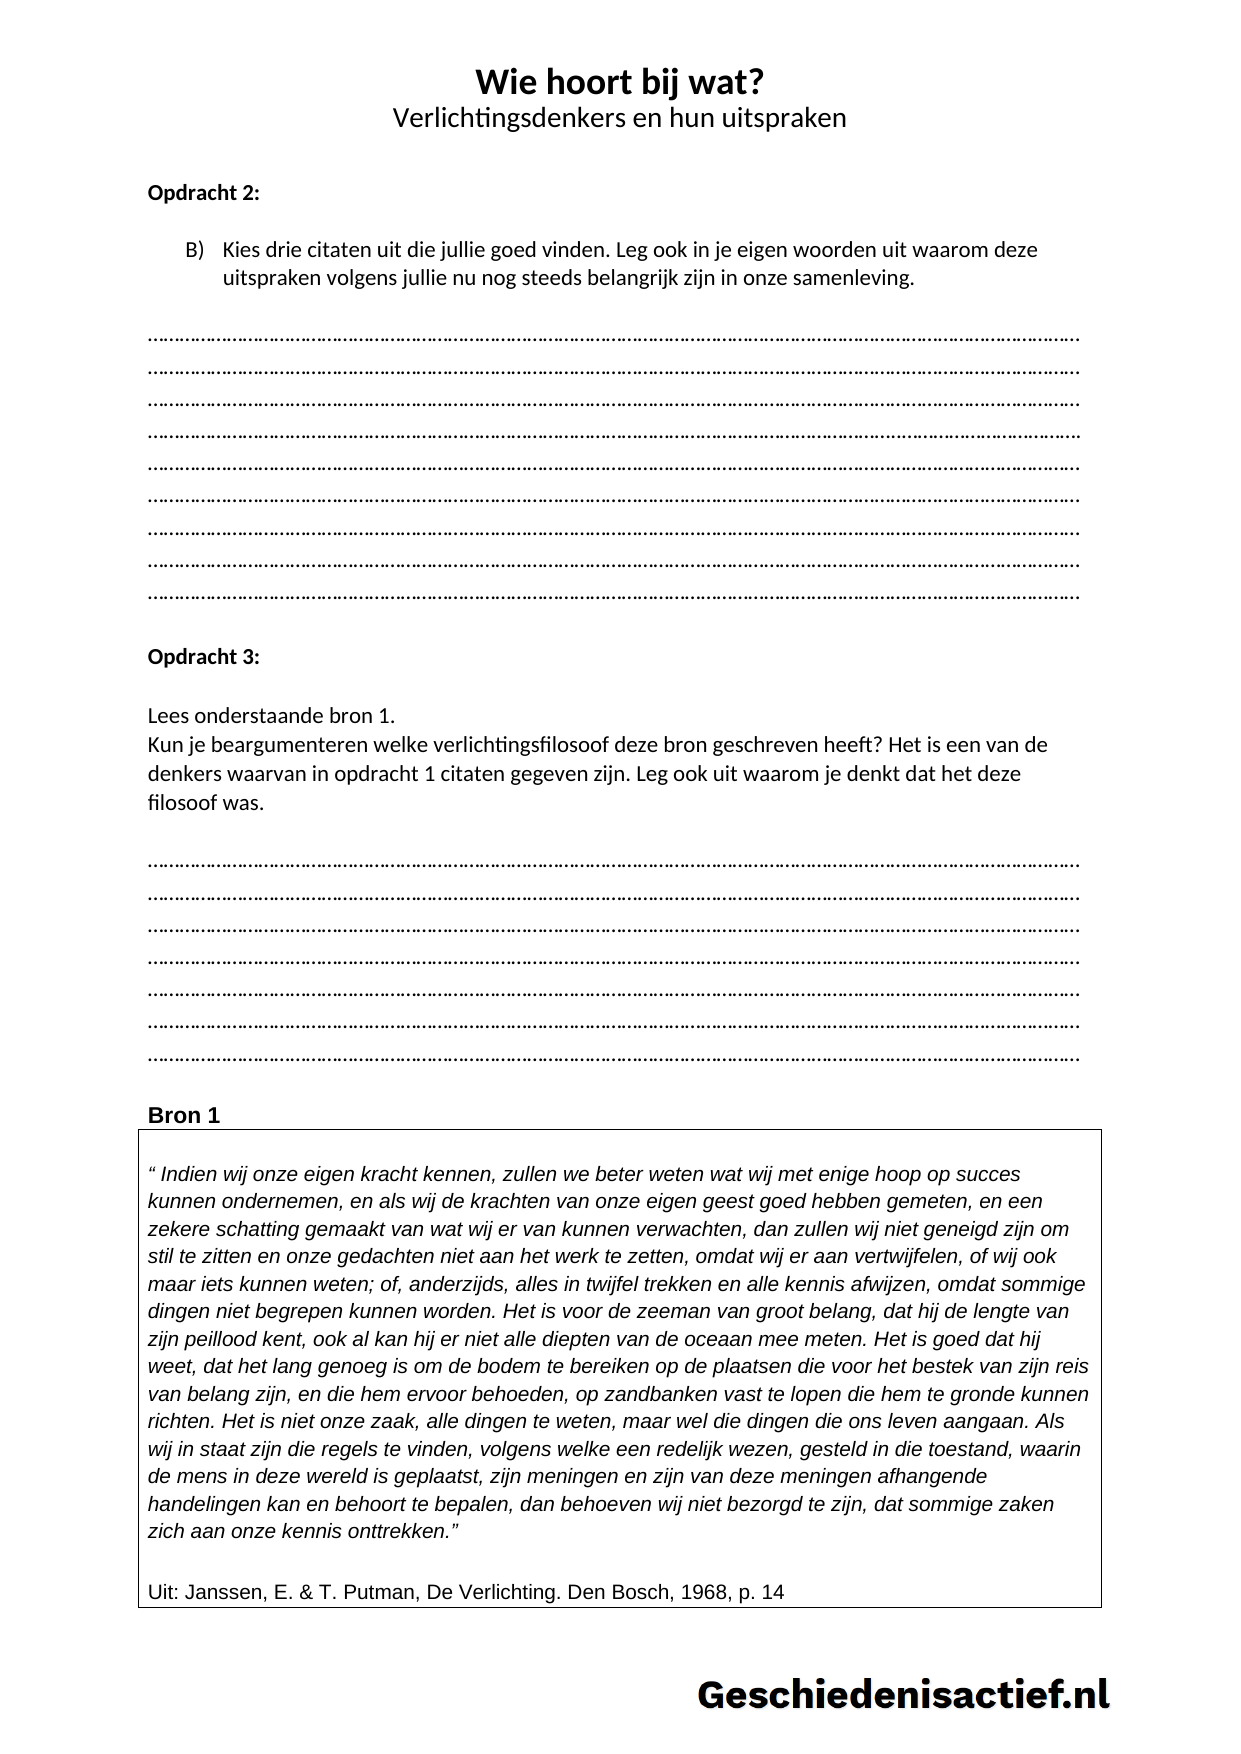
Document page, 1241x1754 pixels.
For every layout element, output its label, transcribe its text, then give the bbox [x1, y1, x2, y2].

text Kun je beargumenteren welke verlichtingsfilosoof deze bron geschreven heeft? Het is een van de denkers waarvan in opdracht 1 citaten gegeven zijn. Leg ook uit waarom je denkt dat het deze filosoof was. [148, 729, 1092, 816]
text Opdracht 2: [148, 177, 1092, 206]
text Bron 1 [148, 1100, 1092, 1129]
list Kies drie citaten uit die jullie goed vinden. Leg ook in je eigen woorden uit waarom deze uitspraken volgens jullie nu nog steeds belangrijk zijn in onze samenleving. [185, 236, 1092, 292]
text ……………………………………………………………………………………………………………………………………………………………………………………………………………………………………………………………………………………………………………………………………………………………………………………………………………………………………………………………………………………… [148, 974, 1092, 1067]
picture [677, 1636, 1148, 1752]
text Uit: Janssen, E. & T. Putman, De Verlichting. Den Bosch, 1968, p. 14 [139, 1573, 1101, 1607]
text …………………………………………………………………………………………………………………………………………………………………………………………………………………………………………………………………………………………………………………………………………………………………………………………………………………………………………………………………………………………………………………………………………………………………………………………………………………………………………………… [148, 846, 1092, 970]
text ……………………………………………………………………………………………………………………………………………………………………………………………………………………………………………………………………………………………………………………………………………………………………………………………………………………………………………………………………………………………………………………………………………………………………………………………………………………..…………………………….………………………………………………………………………………………………………………………………………………………………………………………………………………………………………………………………………………………………………………………………………………………………………………………………………………………………………………………………………………………………………………………………………………………………………………………………………………………………………………………………………………………………………………………………………………………………………………………………………………… [148, 319, 1092, 605]
text “ Indien wij onze eigen kracht kennen, zullen we beter weten wat wij met enige hoop op succes kunnen ondernemen, en als wij de krachten van onze eigen geest goed hebben gemeten, en een zekere schatting gemaakt van wat wij er van kunnen verwachten, dan zullen wij niet geneigd zijn om stil te zitten en onze gedachten niet aan het werk te zetten, omdat wij er aan vertwijfelen, of wij ook maar iets kunnen weten; of, anderzijds, alles in twijfel trekken en alle kennis afwijzen, omdat sommige dingen niet begrepen kunnen worden. Het is voor de zeeman van groot belang, dat hij de lengte van zijn peillood kent, ook al kan hij er niet alle diepten van de oceaan mee meten. Het is goed dat hij weet, dat het lang genoeg is om de bodem te bereiken op de plaatsen die voor het bestek van zijn reis van belang zijn, en die hem ervoor behoeden, op zandbanken vast te lopen die hem te gronde kunnen richten. Het is niet onze zaak, alle dingen te weten, maar wel die dingen die ons leven aangaan. Als wij in staat zijn die regels te vinden, volgens welke een redelijk wezen, gesteld in die toestand, waarin de mens in deze wereld is geplaatst, zijn meningen en zijn van deze meningen afhangende handelingen kan en behoort te bepalen, dan behoeven wij niet bezorgd te zijn, dat sommige zaken zich aan onze kennis onttrekken.” [148, 1162, 1092, 1543]
text Lees onderstaande bron 1. [148, 700, 1092, 729]
text Opdracht 3: [148, 641, 1092, 671]
